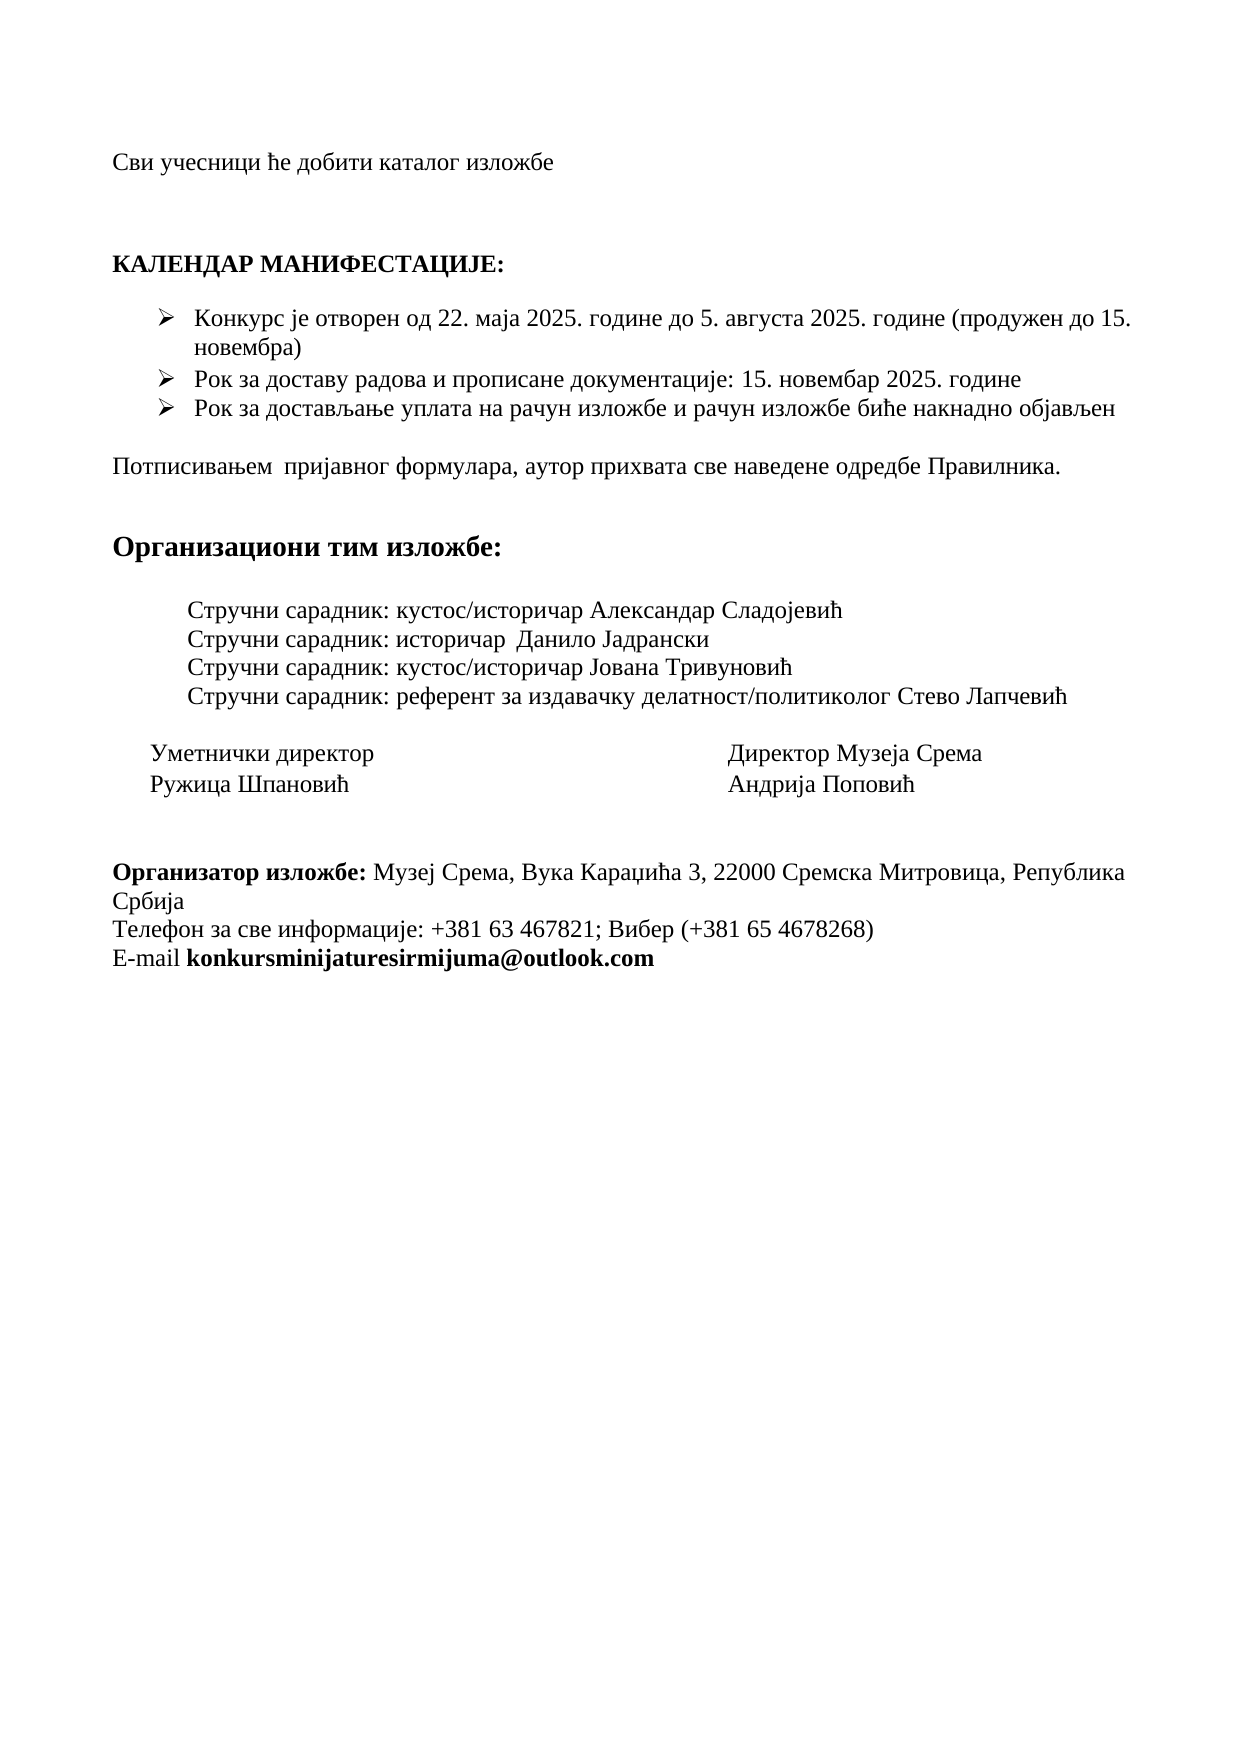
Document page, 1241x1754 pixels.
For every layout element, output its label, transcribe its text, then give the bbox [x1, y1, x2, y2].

text Потписивањем пријавног формулара, аутор прихвата све наведене одредбе Правилника. [112, 451, 1137, 480]
text Ружица Шпановић Андрија Поповић [149, 769, 1137, 798]
text Сви учесници ће добити каталог изложбе [112, 147, 1137, 176]
text Уметнички директор Директор Музеја Срема [149, 738, 1137, 767]
text Стручни сарадник: кустос/историчар Александар Сладојевић Стручни сарадник: историчар Данило Јадрански [187, 595, 875, 653]
text Организациони тим изложбе: [112, 529, 1137, 562]
subtitle КАЛЕНДАР МАНИФЕСТАЦИЈЕ: [112, 249, 1137, 278]
text Стручни сарадник: кустос/историчар Јована Тривуновић [187, 653, 1137, 681]
list Рок за достављање уплата на рачун изложбе и рачун изложбе биће накнадно објављен [156, 393, 1137, 422]
text Oрганизатор изложбе: Музеј Срема, Вука Караџића 3, 22000 Сремска Митровица, Република Србија [112, 858, 1127, 915]
text Телефон за све информације: +381 63 467821; Вибер (+381 65 4678268) E-mail konkursminijaturesirmijuma@outlook.com [112, 915, 875, 972]
list Конкурс јe отворен од 22. маја 2025. године до 5. августа 2025. године (продужен до 15. новембра) [156, 303, 1137, 360]
text Стручни сарадник: референт за издавачку делатност/политиколог Стево Лапчевић [187, 681, 1137, 710]
list Рок за доставу радова и прописане документације: 15. новембар 2025. године [156, 364, 1137, 393]
